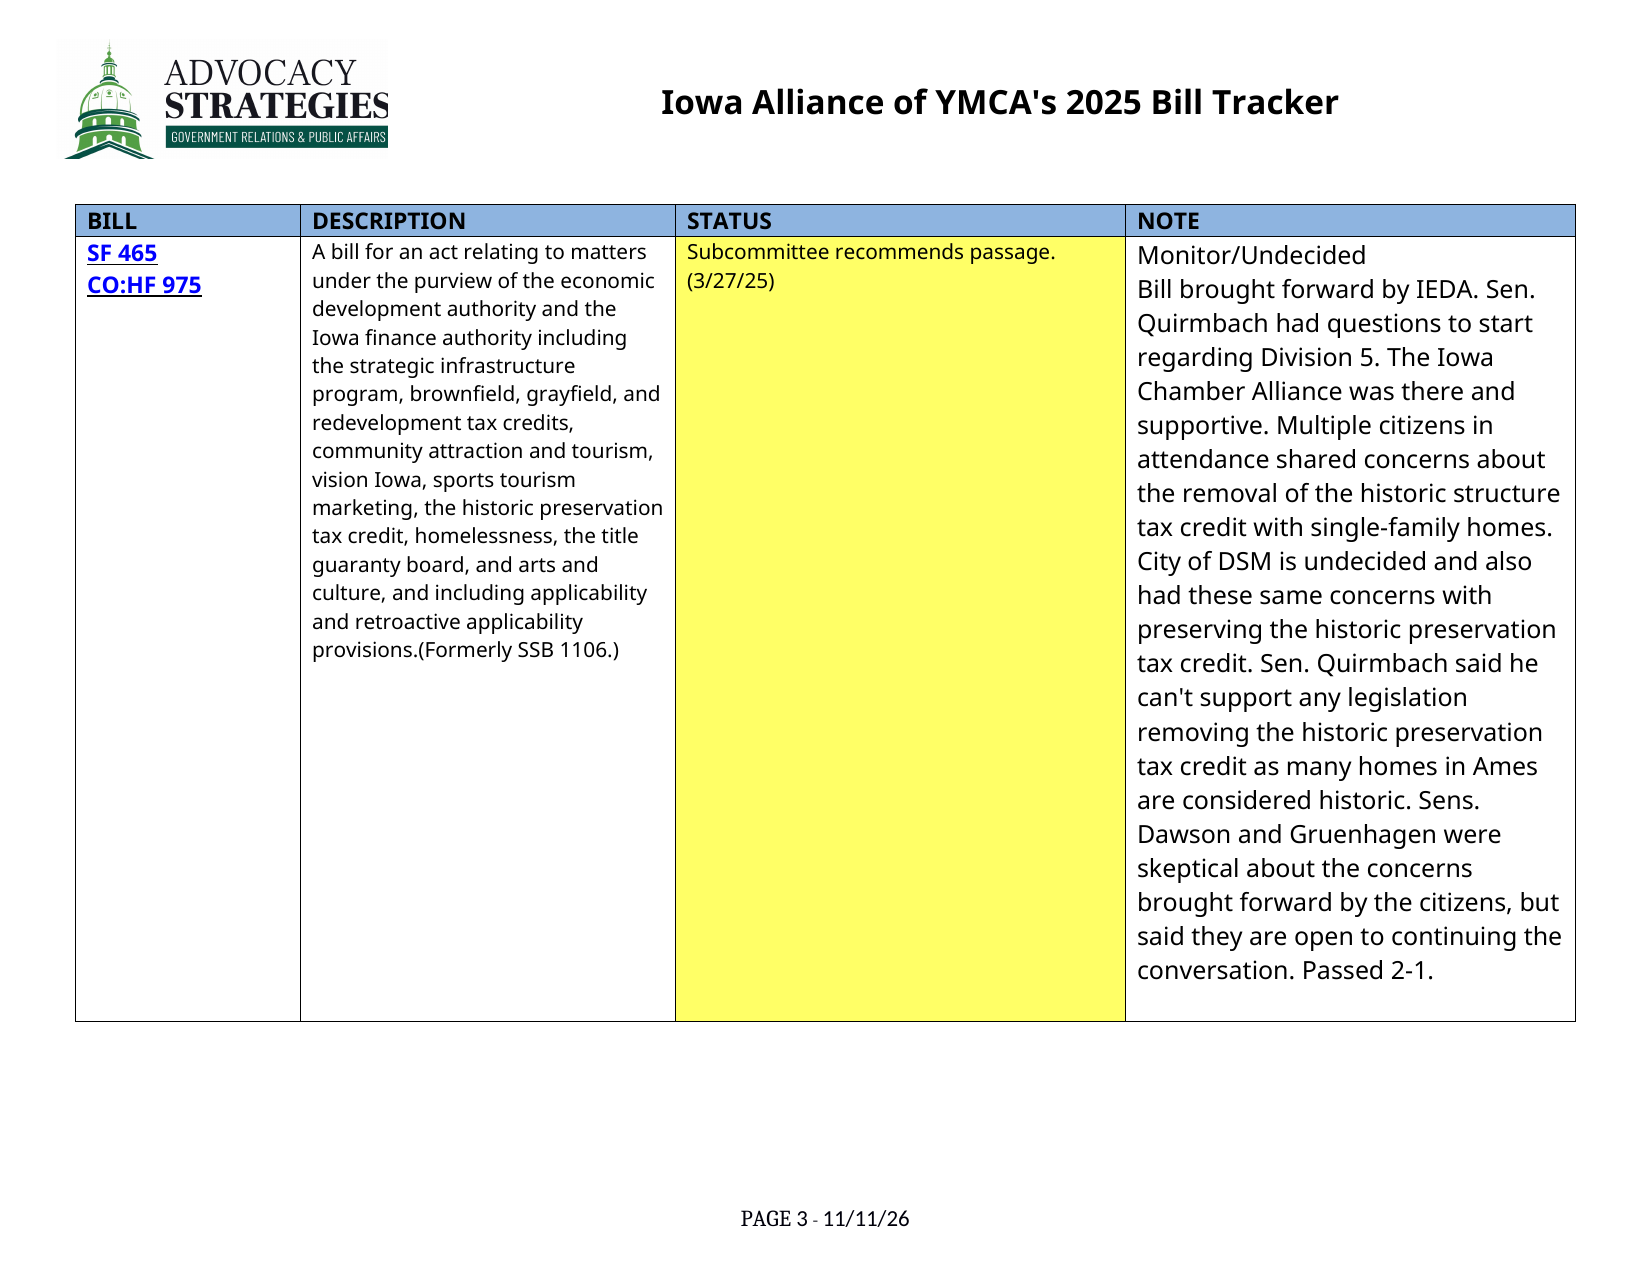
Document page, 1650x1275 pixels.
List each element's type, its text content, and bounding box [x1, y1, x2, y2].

table_header NOTE [1126, 205, 1575, 236]
table_cell SF 465 CO:HF 975 [76, 237, 300, 1021]
table_cell A bill for an act relating to matters under the purview of the economic development authority and the Iowa finance authority including the strategic infrastructure program, brownfield, grayfield, and redevelopment tax credits, community attraction and tourism, vision Iowa, sports tourism marketing, the historic preservation tax credit, homelessness, the title guaranty board, and arts and culture, and including applicability and retroactive applicability provisions.(Formerly SSB 1106.) [301, 237, 675, 1021]
table_header DESCRIPTION [301, 205, 675, 236]
table_header BILL [76, 205, 300, 236]
table_cell Subcommittee recommends passage. (3/27/25) [676, 237, 1125, 1021]
table_header STATUS [676, 205, 1125, 236]
table_cell Monitor/Undecided Bill brought forward by IEDA. Sen. Quirmbach had questions to start regarding Division 5. The Iowa Chamber Alliance was there and supportive. Multiple citizens in attendance shared concerns about the removal of the historic structure tax credit with single-family homes. City of DSM is undecided and also had these same concerns with preserving the historic preservation tax credit. Sen. Quirmbach said he can't support any legislation removing the historic preservation tax credit as many homes in Ames are considered historic. Sens. Dawson and Gruenhagen were skeptical about the concerns brought forward by the citizens, but said they are open to continuing the conversation. Passed 2-1. [1126, 237, 1575, 1021]
picture [56, 39, 389, 159]
